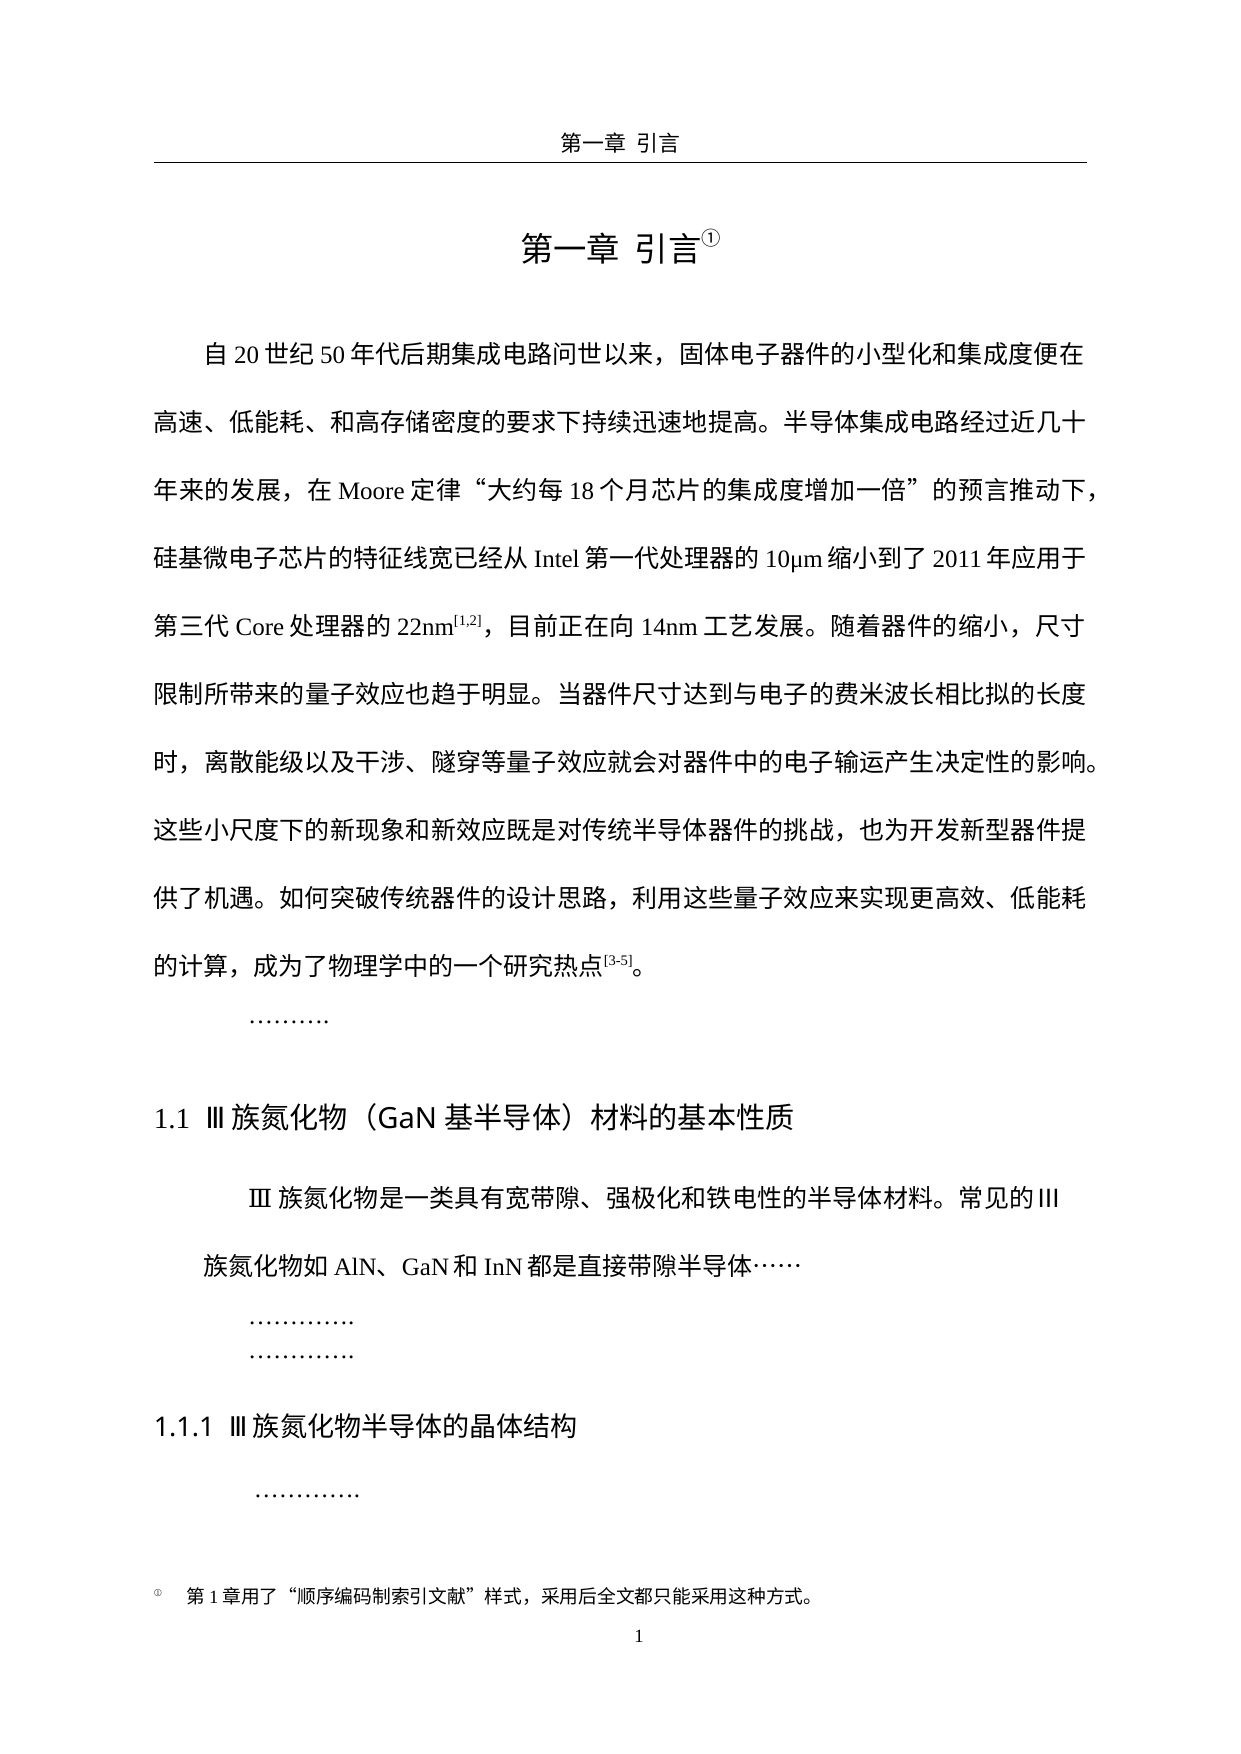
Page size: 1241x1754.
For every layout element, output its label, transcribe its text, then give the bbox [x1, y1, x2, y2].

text …………. [203, 1472, 1062, 1506]
text …………. [203, 1332, 1062, 1366]
subtitle 1.1.1 Ⅲ族氮化物半导体的晶体结构 [153, 1391, 1087, 1459]
text 自20世纪50年代后期集成电路问世以来，固体电子器件的小型化和集成度便在高速、低能耗、和高存储密度的要求下持续迅速地提高。半导体集成电路经过近几十年来的发展，在Moore定律“大约每18个月芯片的集成度增加一倍”的预言推动下，硅基微电子芯片的特征线宽已经从Intel第一代处理器的10μm缩小到了2011年应用于第三代Core处理器的22nm[1,2]，目前正在向14nm工艺发展。随着器件的缩小，尺寸限制所带来的量子效应也趋于明显。当器件尺寸达到与电子的费米波长相比拟的长度时，离散能级以及干涉、隧穿等量子效应就会对器件中的电子输运产生决定性的影响。这些小尺度下的新现象和新效应既是对传统半导体器件的挑战，也为开发新型器件提供了机遇。如何突破传统器件的设计思路，利用这些量子效应来实现更高效、低能耗的计算，成为了物理学中的一个研究热点[3-5]。 [153, 319, 1087, 998]
subtitle 1.1 Ⅲ族氮化物（GaN 基半导体）材料的基本性质 [153, 1082, 1087, 1150]
text ………. [203, 998, 1062, 1032]
text Ⅲ族氮化物是一类具有宽带隙、强极化和铁电性的半导体材料。常见的Ⅲ族氮化物如AlN、GaN和InN都是直接带隙半导体…… [203, 1162, 1062, 1298]
subtitle 第一章 引言 [153, 213, 1087, 281]
text …………. [203, 1298, 1062, 1332]
